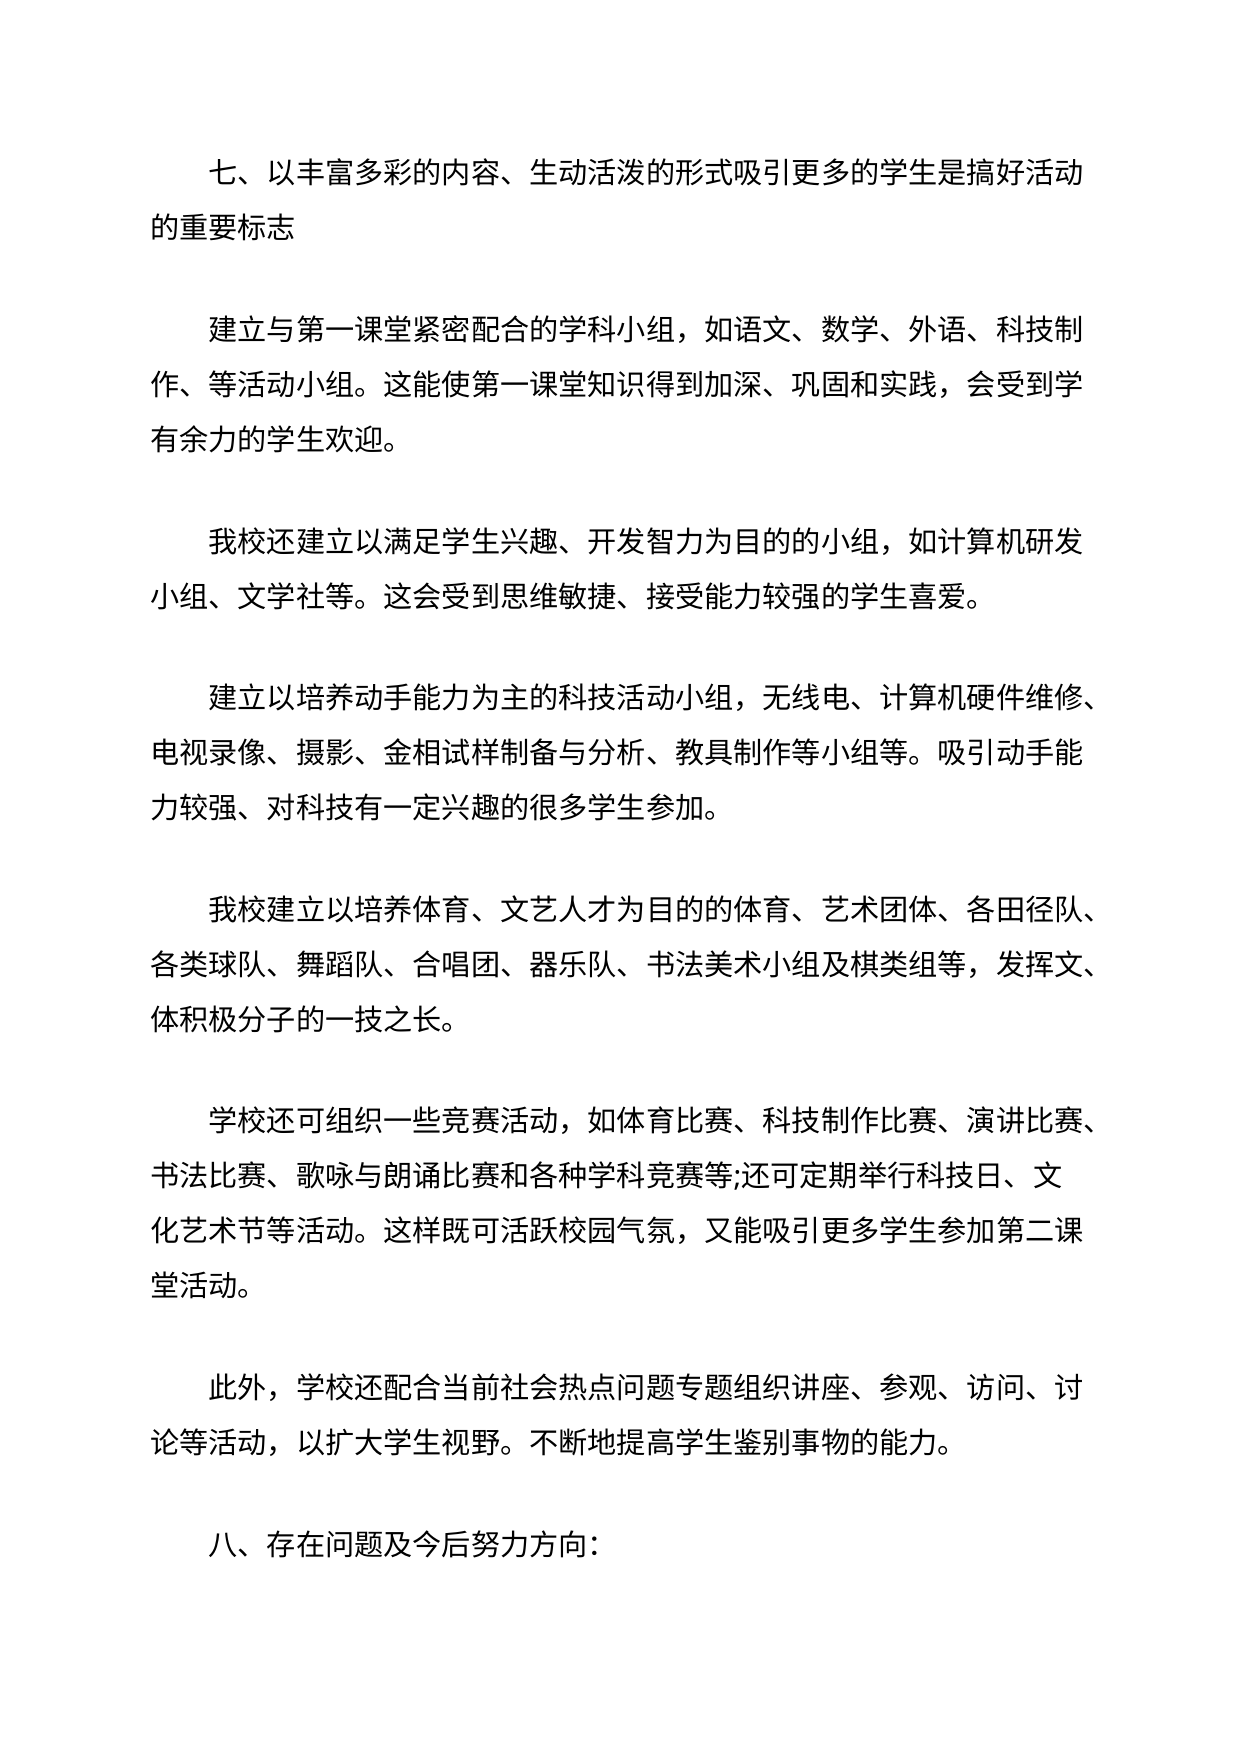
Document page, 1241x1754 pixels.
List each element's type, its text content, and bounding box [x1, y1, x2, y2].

text 七、以丰富多彩的内容、生动活泼的形式吸引更多的学生是搞好活动的重要标志 [150, 150, 1090, 247]
text 此外，学校还配合当前社会热点问题专题组织讲座、参观、访问、讨论等活动，以扩大学生视野。不断地提高学生鉴别事物的能力。 [150, 1364, 1090, 1462]
text 建立与第一课堂紧密配合的学科小组，如语文、数学、外语、科技制作、等活动小组。这能使第一课堂知识得到加深、巩固和实践，会受到学有余力的学生欢迎。 [150, 307, 1090, 459]
text 我校建立以培养体育、文艺人才为目的的体育、艺术团体、各田径队、各类球队、舞蹈队、合唱团、器乐队、书法美术小组及棋类组等，发挥文、体积极分子的一技之长。 [150, 886, 1090, 1038]
text 建立以培养动手能力为主的科技活动小组，无线电、计算机硬件维修、电视录像、摄影、金相试样制备与分析、教具制作等小组等。吸引动手能力较强、对科技有一定兴趣的很多学生参加。 [150, 675, 1090, 827]
text 学校还可组织一些竞赛活动，如体育比赛、科技制作比赛、演讲比赛、书法比赛、歌咏与朗诵比赛和各种学科竞赛等;还可定期举行科技日、文化艺术节等活动。这样既可活跃校园气氛，又能吸引更多学生参加第二课堂活动。 [150, 1098, 1090, 1305]
text 我校还建立以满足学生兴趣、开发智力为目的的小组，如计算机研发小组、文学社等。这会受到思维敏捷、接受能力较强的学生喜爱。 [150, 518, 1090, 615]
text 八、存在问题及今后努力方向： [150, 1521, 1090, 1563]
